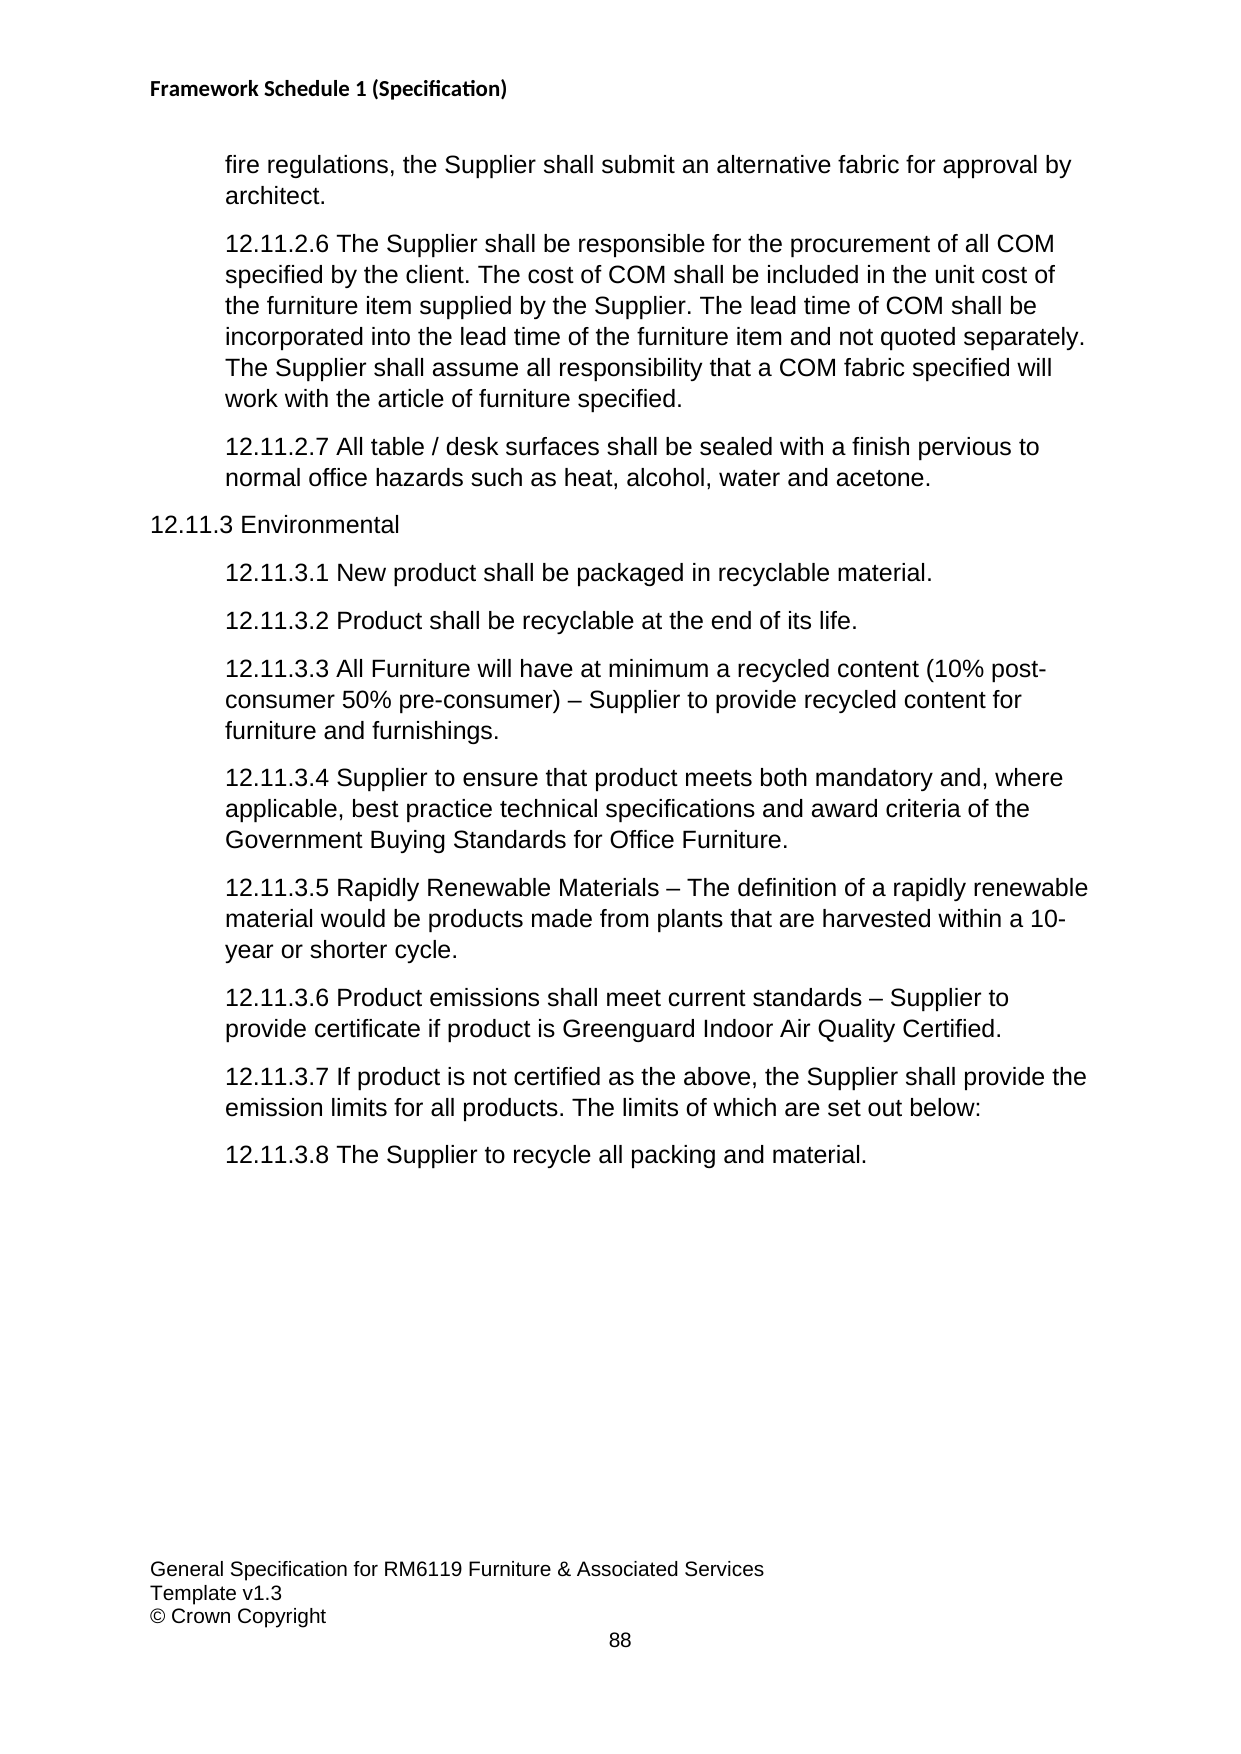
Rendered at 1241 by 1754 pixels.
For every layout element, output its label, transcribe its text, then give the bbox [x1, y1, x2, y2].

text 12.11.3.5 Rapidly Renewable Materials – The definition of a rapidly renewable material would be products made from plants that are harvested within a 10-year or shorter cycle. [225, 873, 1090, 964]
text 12.11.3.2 Product shall be recyclable at the end of its life. [225, 606, 1090, 634]
text 12.11.3 Environmental [150, 510, 1090, 539]
text 12.11.3.1 New product shall be packaged in recyclable material. [225, 558, 1090, 587]
text 12.11.3.7 If product is not certified as the above, the Supplier shall provide the emission limits for all products. The limits of which are set out below: [225, 1062, 1090, 1121]
text 12.11.3.4 Supplier to ensure that product meets both mandatory and, where applicable, best practice technical specifications and award criteria of the Government Buying Standards for Office Furniture. [225, 763, 1090, 854]
text 12.11.2.7 All table / desk surfaces shall be sealed with a finish pervious to normal office hazards such as heat, alcohol, water and acetone. [225, 432, 1090, 491]
text 12.11.3.8 The Supplier to recycle all packing and material. [225, 1140, 1090, 1169]
text 12.11.2.6 The Supplier shall be responsible for the procurement of all COM specified by the client. The cost of COM shall be included in the unit cost of the furniture item supplied by the Supplier. The lead time of COM shall be incorporated into the lead time of the furniture item and not quoted separately. The Supplier shall assume all responsibility that a COM fabric specified will work with the article of furniture specified. [225, 229, 1090, 413]
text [225, 150, 1090, 210]
text 12.11.3.3 All Furniture will have at minimum a recycled content (10% post-consumer 50% pre-consumer) – Supplier to provide recycled content for furniture and furnishings. [225, 653, 1090, 744]
text 12.11.3.6 Product emissions shall meet current standards – Supplier to provide certificate if product is Greenguard Indoor Air Quality Certified. [225, 983, 1090, 1043]
